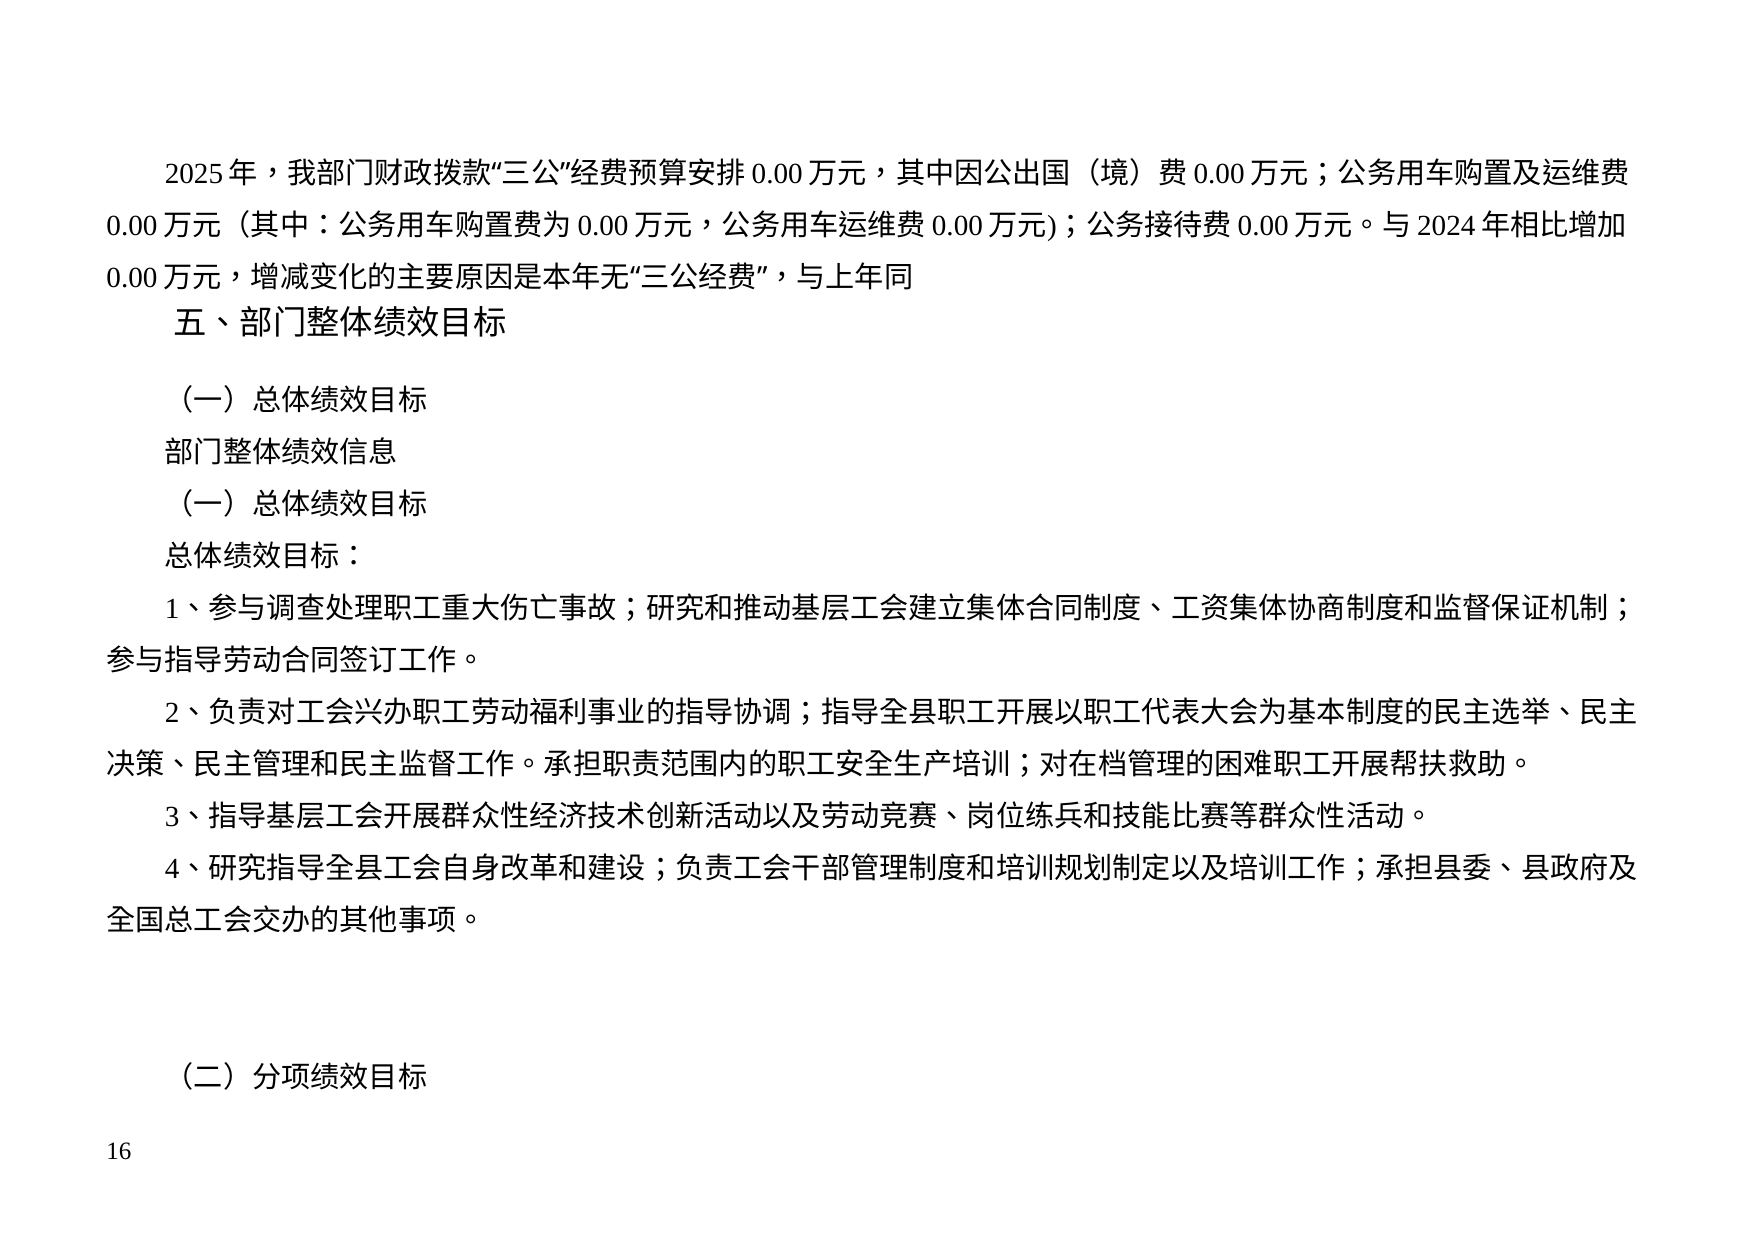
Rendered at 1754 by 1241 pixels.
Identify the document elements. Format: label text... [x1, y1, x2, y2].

text 部门整体绩效信息 [106, 420, 1648, 472]
text 五、部门整体绩效目标 [106, 299, 1648, 344]
text 4、研究指导全县工会自身改革和建设；负责工会干部管理制度和培训规划制定以及培训工作；承担县委、县政府及全国总工会交办的其他事项。 [106, 837, 1648, 941]
text 1、参与调查处理职工重大伤亡事故；研究和推动基层工会建立集体合同制度、工资集体协商制度和监督保证机制；参与指导劳动合同签订工作。 [106, 577, 1648, 681]
text 2、负责对工会兴办职工劳动福利事业的指导协调；指导全县职工开展以职工代表大会为基本制度的民主选举、民主决策、民主管理和民主监督工作。承担职责范围内的职工安全生产培训；对在档管理的困难职工开展帮扶救助。 [106, 681, 1648, 785]
text （二）分项绩效目标 [106, 1045, 1648, 1097]
text 2025年，我部门财政拨款“三公”经费预算安排0.00万元，其中因公出国（境）费0.00万元；公务用车购置及运维费0.00万元（其中：公务用车购置费为0.00万元，公务用车运维费0.00万元)；公务接待费0.00万元。与2024年相比增加0.00万元，增减变化的主要原因是本年无“三公经费”，与上年同 [106, 142, 1648, 298]
text （一）总体绩效目标 [106, 472, 1648, 524]
text （一）总体绩效目标 [106, 368, 1648, 420]
text 3、指导基层工会开展群众性经济技术创新活动以及劳动竞赛、岗位练兵和技能比赛等群众性活动。 [106, 785, 1648, 837]
text 总体绩效目标： [106, 524, 1648, 577]
